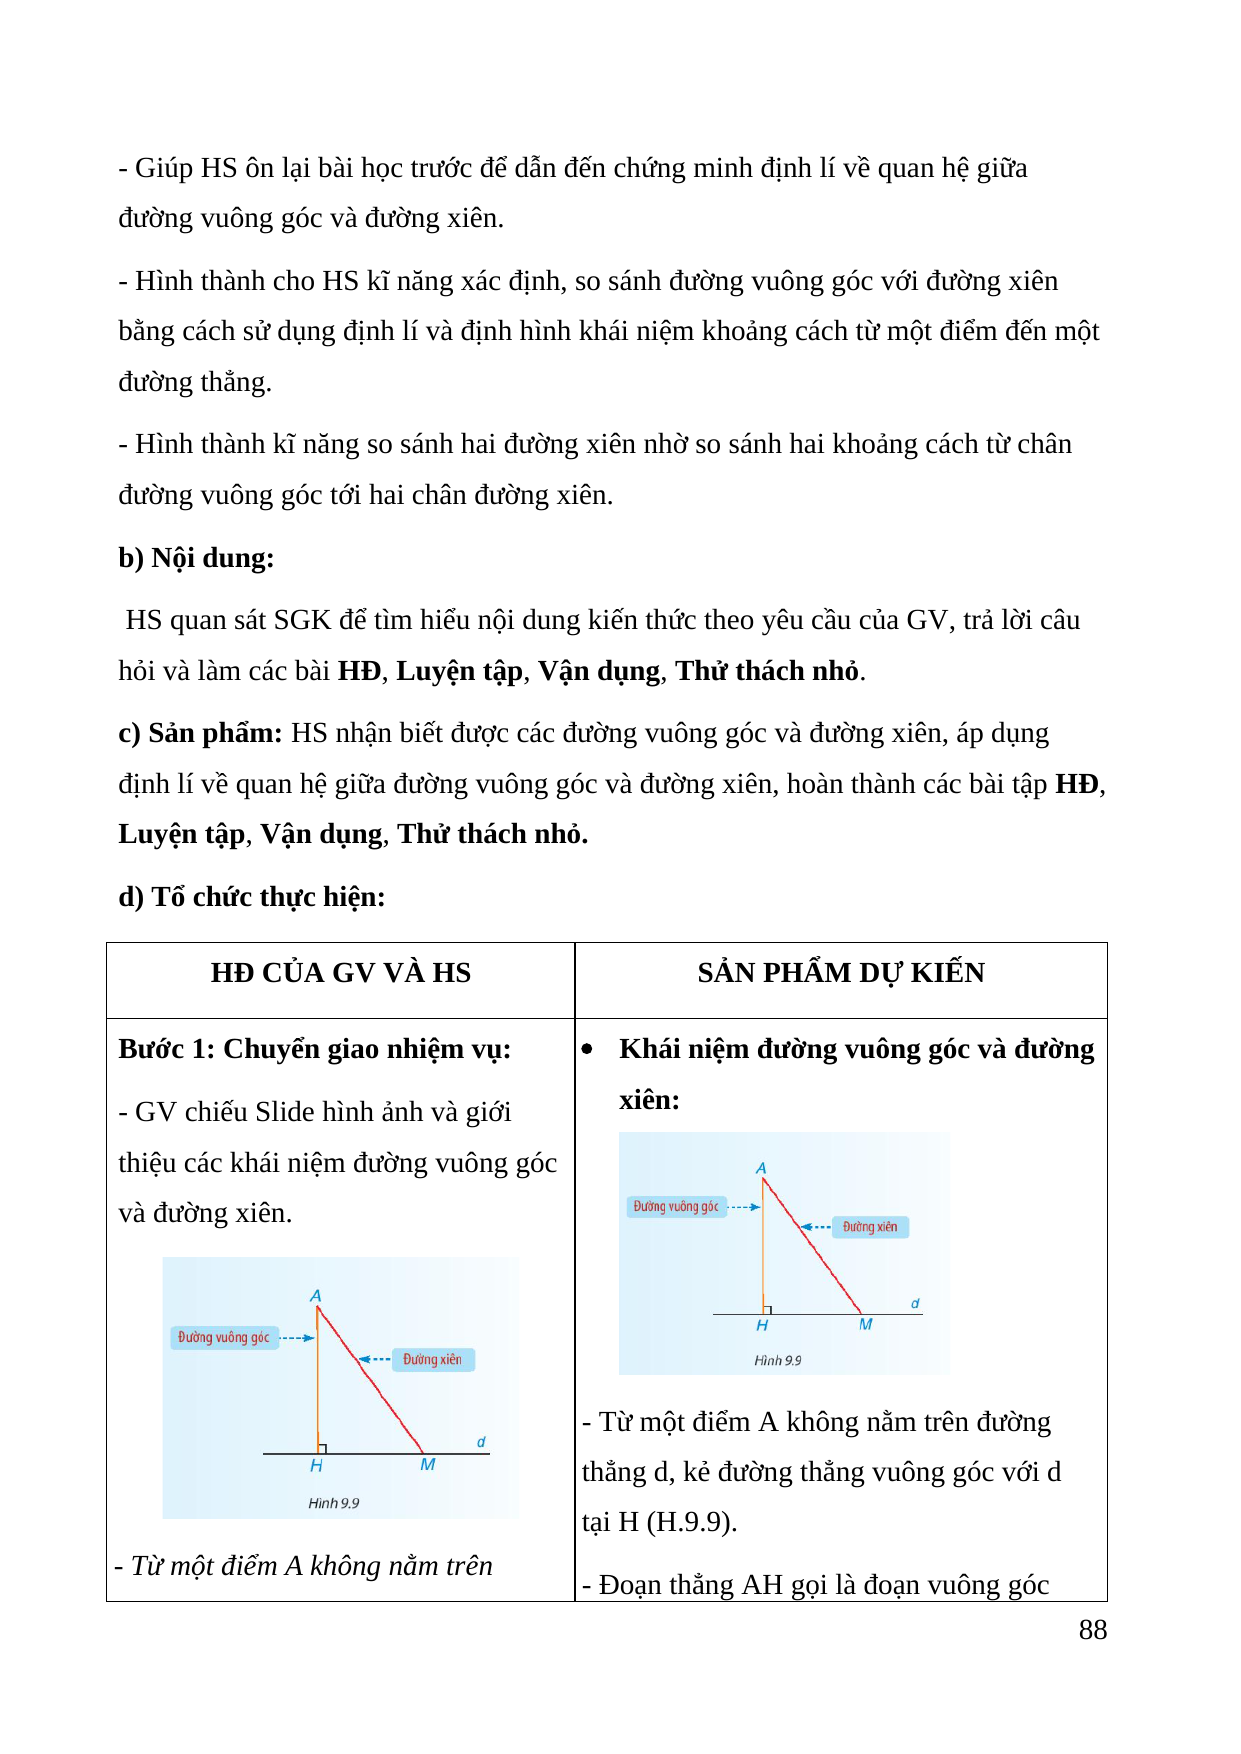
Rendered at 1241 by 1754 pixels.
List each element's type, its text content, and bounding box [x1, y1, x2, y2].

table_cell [576, 1019, 1107, 1601]
picture [162, 1257, 520, 1519]
table_header SẢN PHẨM DỰ KIẾN [576, 943, 1107, 1018]
picture [619, 1132, 951, 1375]
text d) Tổ chức thực hiện: [118, 879, 1108, 913]
text b) Nội dung: [118, 540, 1108, 573]
text c) Sản phẩm: HS nhận biết được các đường vuông góc và đường xiên, áp dụng định lí về quan hệ giữa đường vuông góc và đường xiên, hoàn thành các bài tập HĐ, Luyện tập, Vận dụng, Thử thách nhỏ. [118, 716, 1108, 850]
text HS quan sát SGK để tìm hiểu nội dung kiến thức theo yêu cầu của GV, trả lời câu hỏi và làm các bài HĐ, Luyện tập, Vận dụng, Thử thách nhỏ. [118, 602, 1108, 686]
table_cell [107, 1019, 574, 1601]
text - Hình thành kĩ năng so sánh hai đường xiên nhờ so sánh hai khoảng cách từ chân đường vuông góc tới hai chân đường xiên. [118, 427, 1108, 510]
text - Hình thành cho HS kĩ năng xác định, so sánh đường vuông góc với đường xiên bằng cách sử dụng định lí và định hình khái niệm khoảng cách từ một điểm đến một đường thẳng. [118, 263, 1108, 397]
table_header HĐ CỦA GV VÀ HS [107, 943, 574, 1018]
text - Giúp HS ôn lại bài học trước để dẫn đến chứng minh định lí về quan hệ giữa đường vuông góc và đường xiên. [118, 150, 1108, 234]
